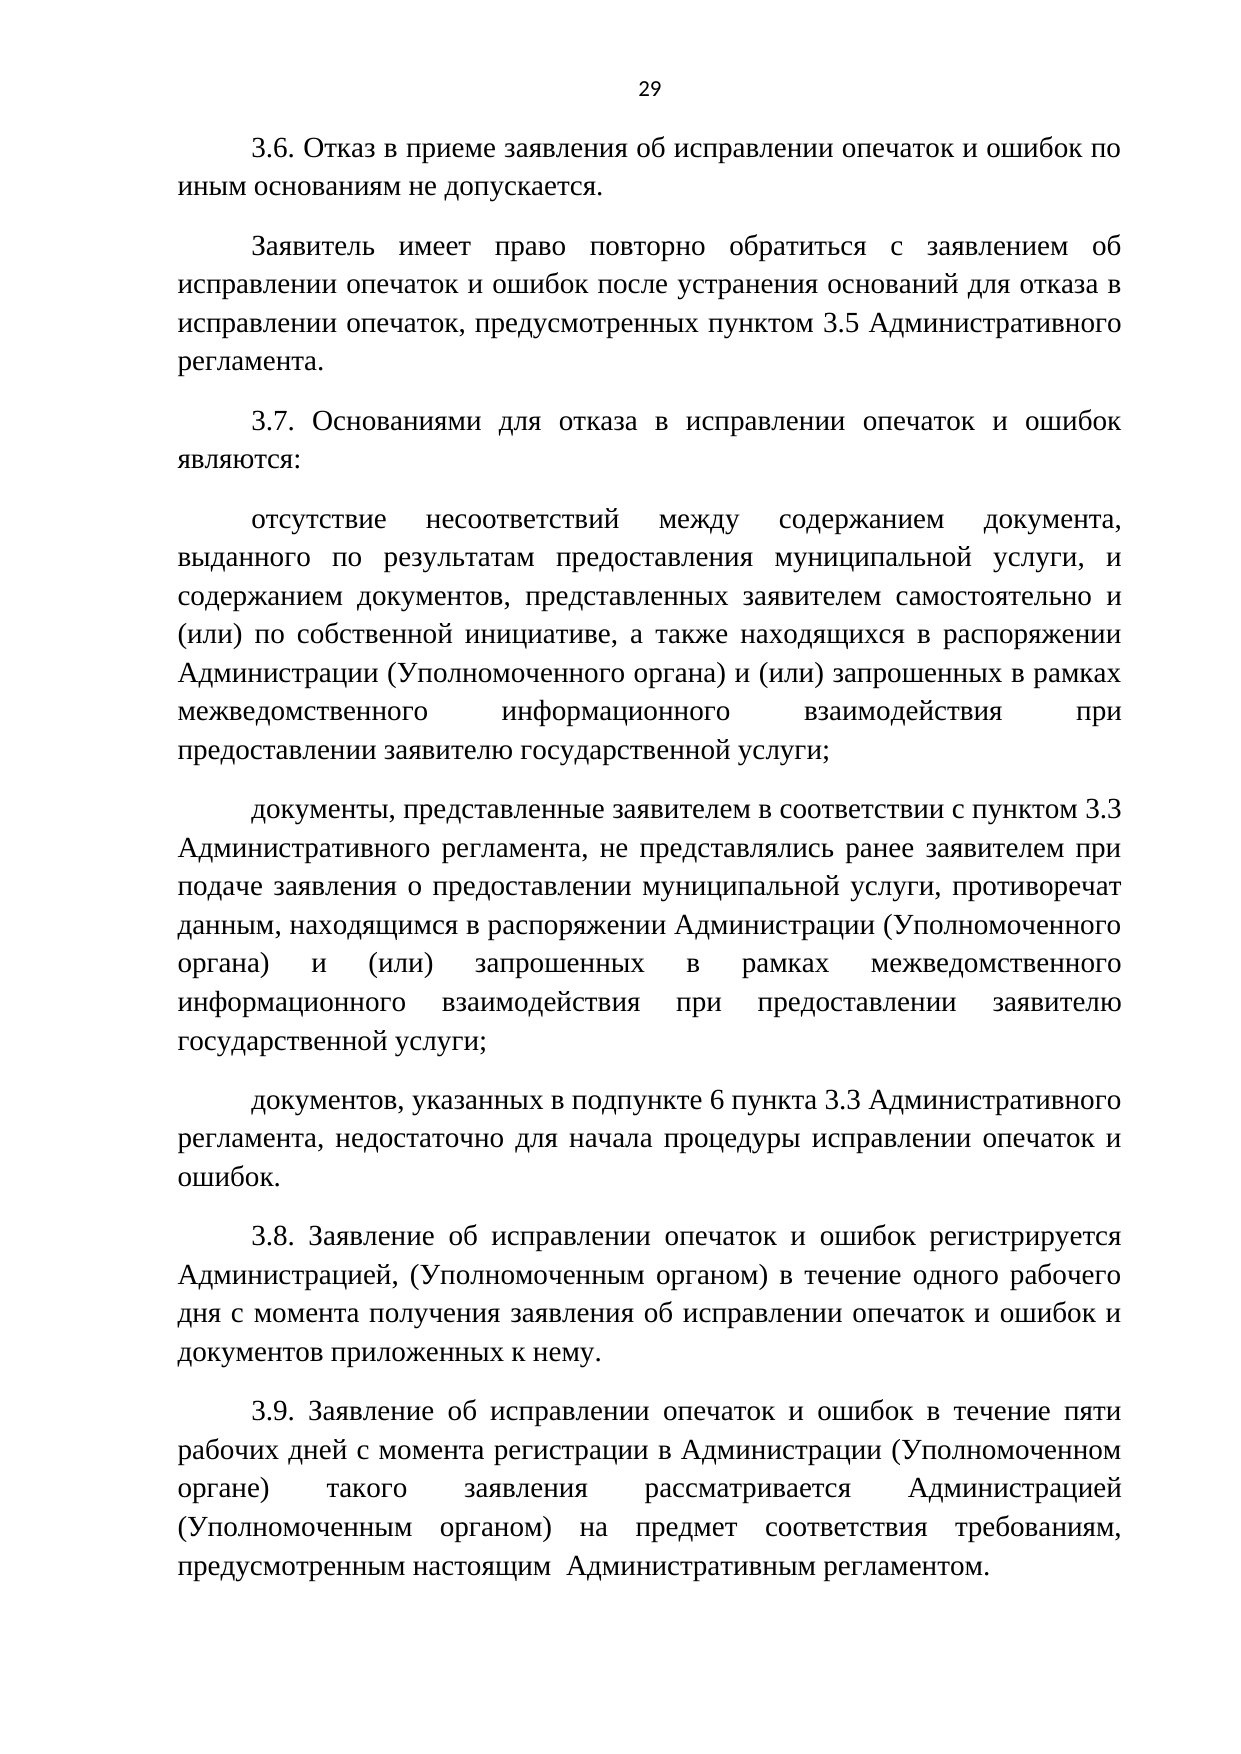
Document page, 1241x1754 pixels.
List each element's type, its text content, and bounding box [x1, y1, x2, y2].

text отсутствие несоответствий между содержанием документа, выданного по результатам предоставления муниципальной услуги, и содержанием документов, представленных заявителем самостоятельно и (или) по собственной инициативе, а также находящихся в распоряжении Администрации (Уполномоченного органа) и (или) запрошенных в рамках межведомственного информационного взаимодействия при предоставлении заявителю государственной услуги; [177, 501, 1122, 766]
text 3.6. Отказ в приеме заявления об исправлении опечаток и ошибок по иным основаниям не допускается. [177, 130, 1122, 202]
text документы, представленные заявителем в соответствии с пунктом 3.3 Административного регламента, не представлялись ранее заявителем при подаче заявления о предоставлении муниципальной услуги, противоречат данным, находящимся в распоряжении Администрации (Уполномоченного органа) и (или) запрошенных в рамках межведомственного информационного взаимодействия при предоставлении заявителю государственной услуги; [177, 791, 1122, 1056]
text 3.9. Заявление об исправлении опечаток и ошибок в течение пяти рабочих дней с момента регистрации в Администрации (Уполномоченном органе) такого заявления рассматривается Администрацией (Уполномоченным органом) на предмет соответствия требованиям, предусмотренным настоящим Административным регламентом. [177, 1393, 1122, 1581]
text Заявитель имеет право повторно обратиться с заявлением об исправлении опечаток и ошибок после устранения оснований для отказа в исправлении опечаток, предусмотренных пунктом 3.5 Административного регламента. [177, 228, 1122, 377]
text 3.8. Заявление об исправлении опечаток и ошибок регистрируется Администрацией, (Уполномоченным органом) в течение одного рабочего дня с момента получения заявления об исправлении опечаток и ошибок и документов приложенных к нему. [177, 1218, 1122, 1368]
text документов, указанных в подпункте 6 пункта 3.3 Административного регламента, недостаточно для начала процедуры исправлении опечаток и ошибок. [177, 1082, 1122, 1193]
text 3.7. Основаниями для отказа в исправлении опечаток и ошибок являются: [177, 403, 1122, 475]
